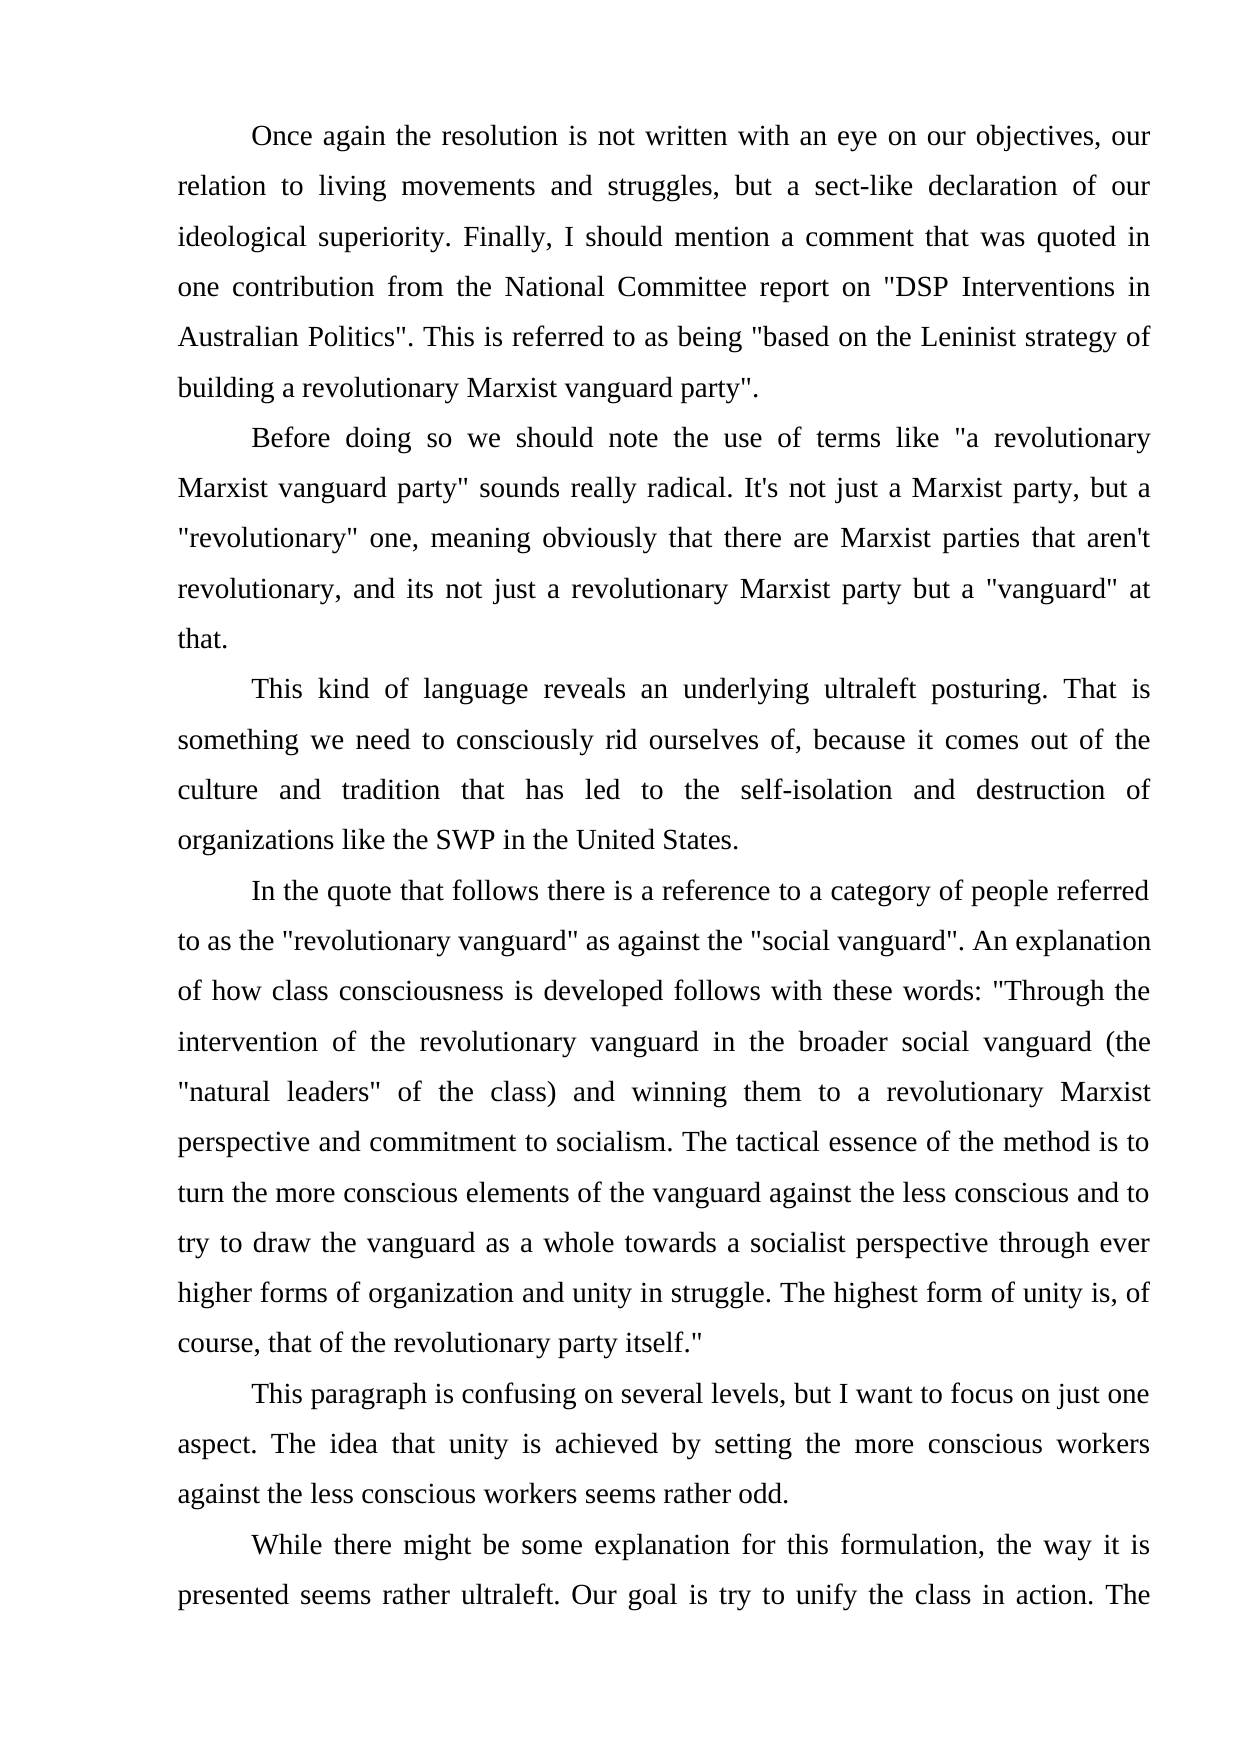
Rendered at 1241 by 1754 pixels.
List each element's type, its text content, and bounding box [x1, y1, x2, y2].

text This kind of language reveals an underlying ultraleft posturing. That is something we need to consciously rid ourselves of, because it comes out of the culture and tradition that has led to the self-isolation and destruction of organizations like the SWP in the United States. [177, 672, 1152, 856]
text This paragraph is confusing on several levels, but I want to focus on just one aspect. The idea that unity is achieved by setting the more conscious workers against the less conscious workers seems rather odd. [177, 1376, 1152, 1510]
text Once again the resolution is not written with an eye on our objectives, our relation to living movements and struggles, but a sect-like declaration of our ideological superiority. Finally, I should mention a comment that was quoted in one contribution from the National Committee report on "DSP Interventions in Australian Politics". This is referred to as being "based on the Leninist strategy of building a revolutionary Marxist vanguard party". [177, 118, 1152, 403]
text In the quote that follows there is a reference to a category of people referred to as the "revolutionary vanguard" as against the "social vanguard". An explanation of how class consciousness is developed follows with these words: "Through the intervention of the revolutionary vanguard in the broader social vanguard (the "natural leaders" of the class) and winning them to a revolutionary Marxist perspective and commitment to socialism. The tactical essence of the method is to turn the more conscious elements of the vanguard against the less conscious and to try to draw the vanguard as a whole towards a socialist perspective through ever higher forms of organization and unity in struggle. The highest form of unity is, of course, that of the revolutionary party itself." [177, 873, 1152, 1359]
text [177, 1527, 1152, 1611]
text Before doing so we should note the use of terms like "a revolutionary Marxist vanguard party" sounds really radical. It's not just a Marxist party, but a "revolutionary" one, meaning obviously that there are Marxist parties that aren't revolutionary, and its not just a revolutionary Marxist party but a "vanguard" at that. [177, 420, 1152, 655]
